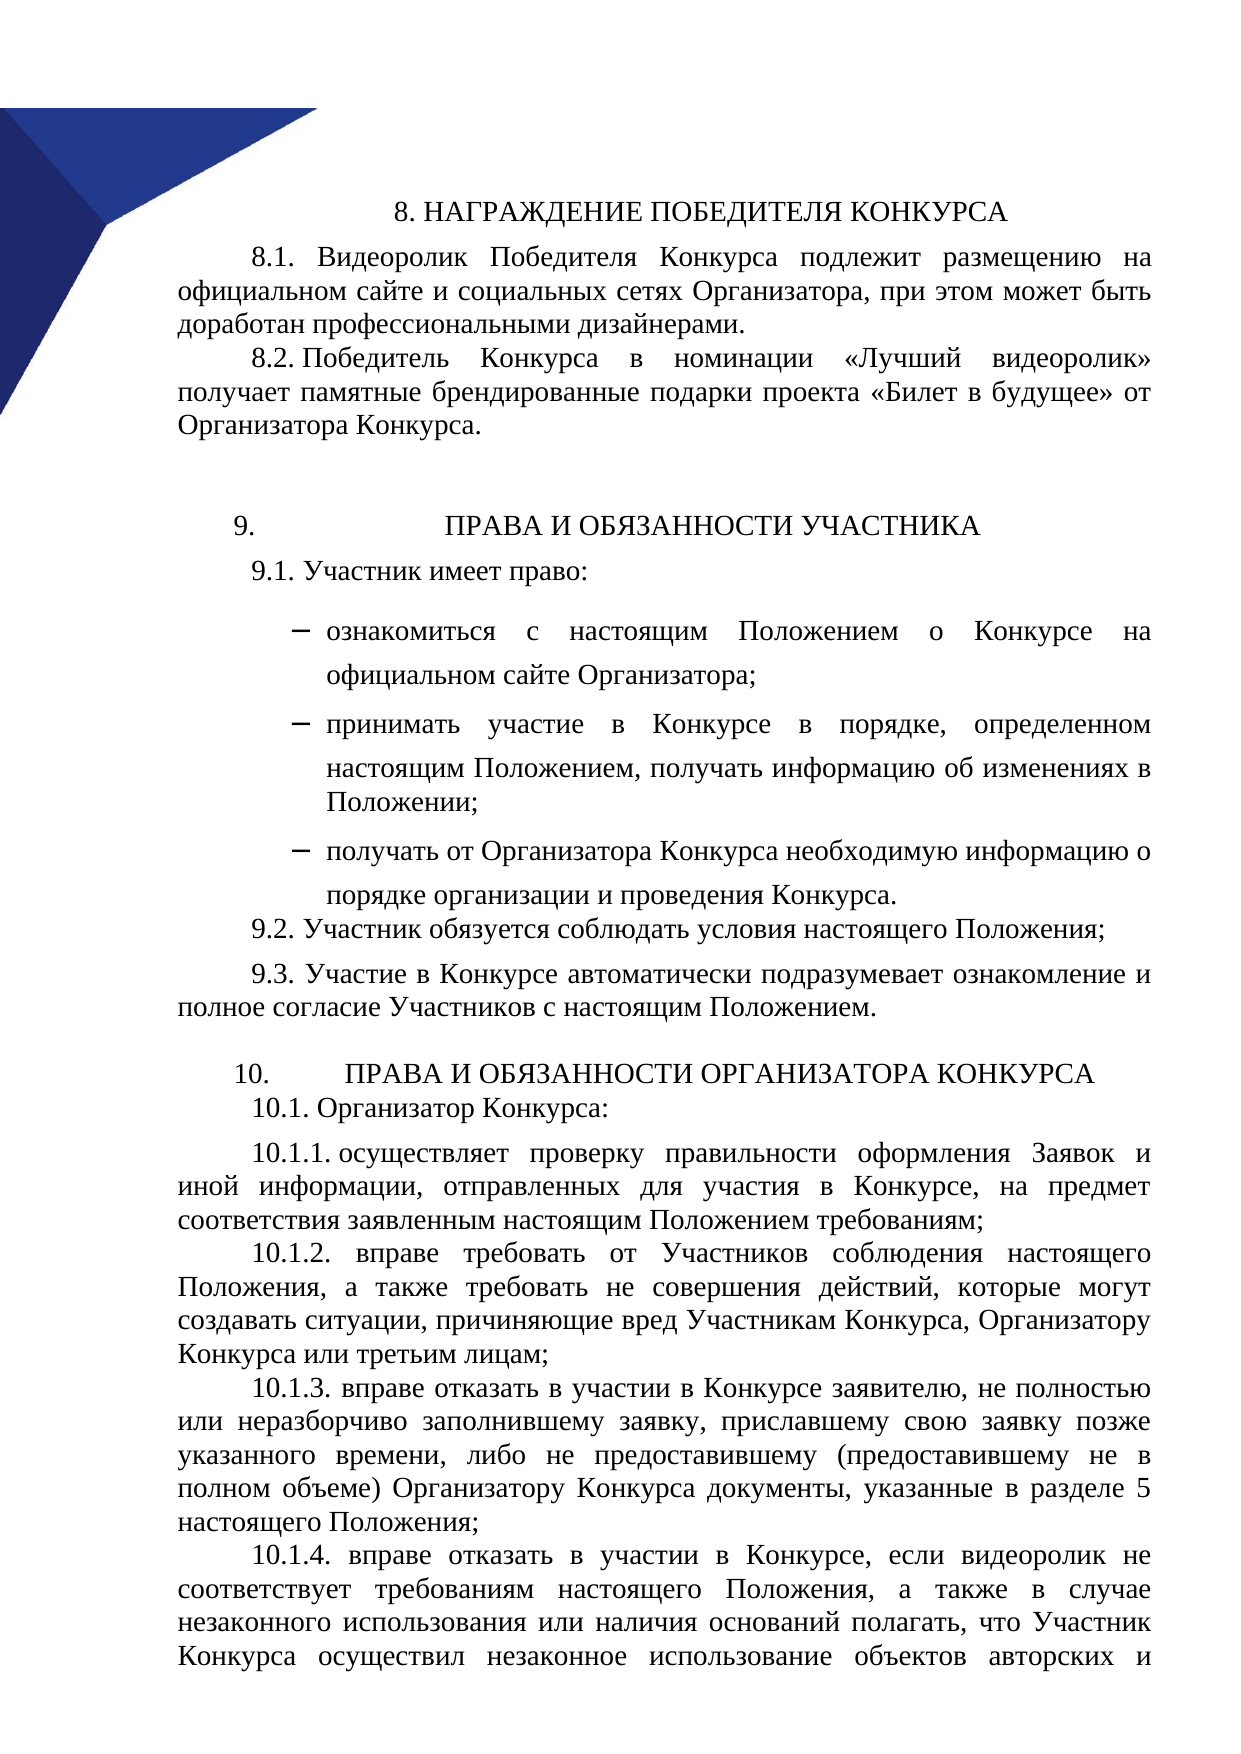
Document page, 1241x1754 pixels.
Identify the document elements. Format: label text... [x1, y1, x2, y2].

list НАГРАЖДЕНИЕ ПОБЕДИТЕЛЯ КОНКУРСА [394, 194, 1169, 228]
list Видеоролик Победителя Конкурса подлежит размещению на официальном сайте и социальных сетях Организатора, при этом может быть доработан профессиональными дизайнерами. [177, 239, 1152, 340]
list Организатор Конкурса: [251, 1090, 1169, 1123]
list вправе отказать в участии в Конкурсе заявителю, не полностью или неразборчиво заполнившему заявку, приславшему свою заявку позже указанного времени, либо не предоставившему (предоставившему не в полном объеме) Организатору Конкурса документы, указанные в разделе 5 настоящего Положения; [177, 1370, 1152, 1537]
list Участие в Конкурсе автоматически подразумевает ознакомление и полное согласие Участников с настоящим Положением. [177, 956, 1152, 1023]
list Победитель Конкурса в номинации «Лучший видеоролик» получает памятные брендированные подарки проекта «Билет в будущее» от Организатора Конкурса. [177, 340, 1152, 441]
list Участник обязуется соблюдать условия настоящего Положения; [251, 911, 1169, 944]
list ПРАВА И ОБЯЗАННОСТИ ОРГАНИЗАТОРА КОНКУРСА [233, 1056, 1169, 1090]
list осуществляет проверку правильности оформления Заявок и иной информации, отправленных для участия в Конкурсе, на предмет соответствия заявленным настоящим Положением требованиям; [177, 1135, 1152, 1235]
list принимать участие в Конкурсе в порядке, определенном настоящим Положением, получать информацию об изменениях в Положении; [288, 691, 1152, 817]
list получать от Организатора Конкурса необходимую информацию о порядке организации и проведения Конкурса. [288, 817, 1152, 911]
list ПРАВА И ОБЯЗАННОСТИ УЧАСТНИКА [233, 508, 1169, 541]
list вправе требовать от Участников соблюдения настоящего Положения, а также требовать не совершения действий, которые могут создавать ситуации, причиняющие вред Участникам Конкурса, Организатору Конкурса или третьим лицам; [177, 1235, 1152, 1369]
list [177, 1537, 1152, 1672]
list ознакомиться с настоящим Положением о Конкурсе на официальном сайте Организатора; [288, 597, 1152, 691]
picture [0, 108, 326, 424]
list Участник имеет право: [251, 553, 1169, 586]
